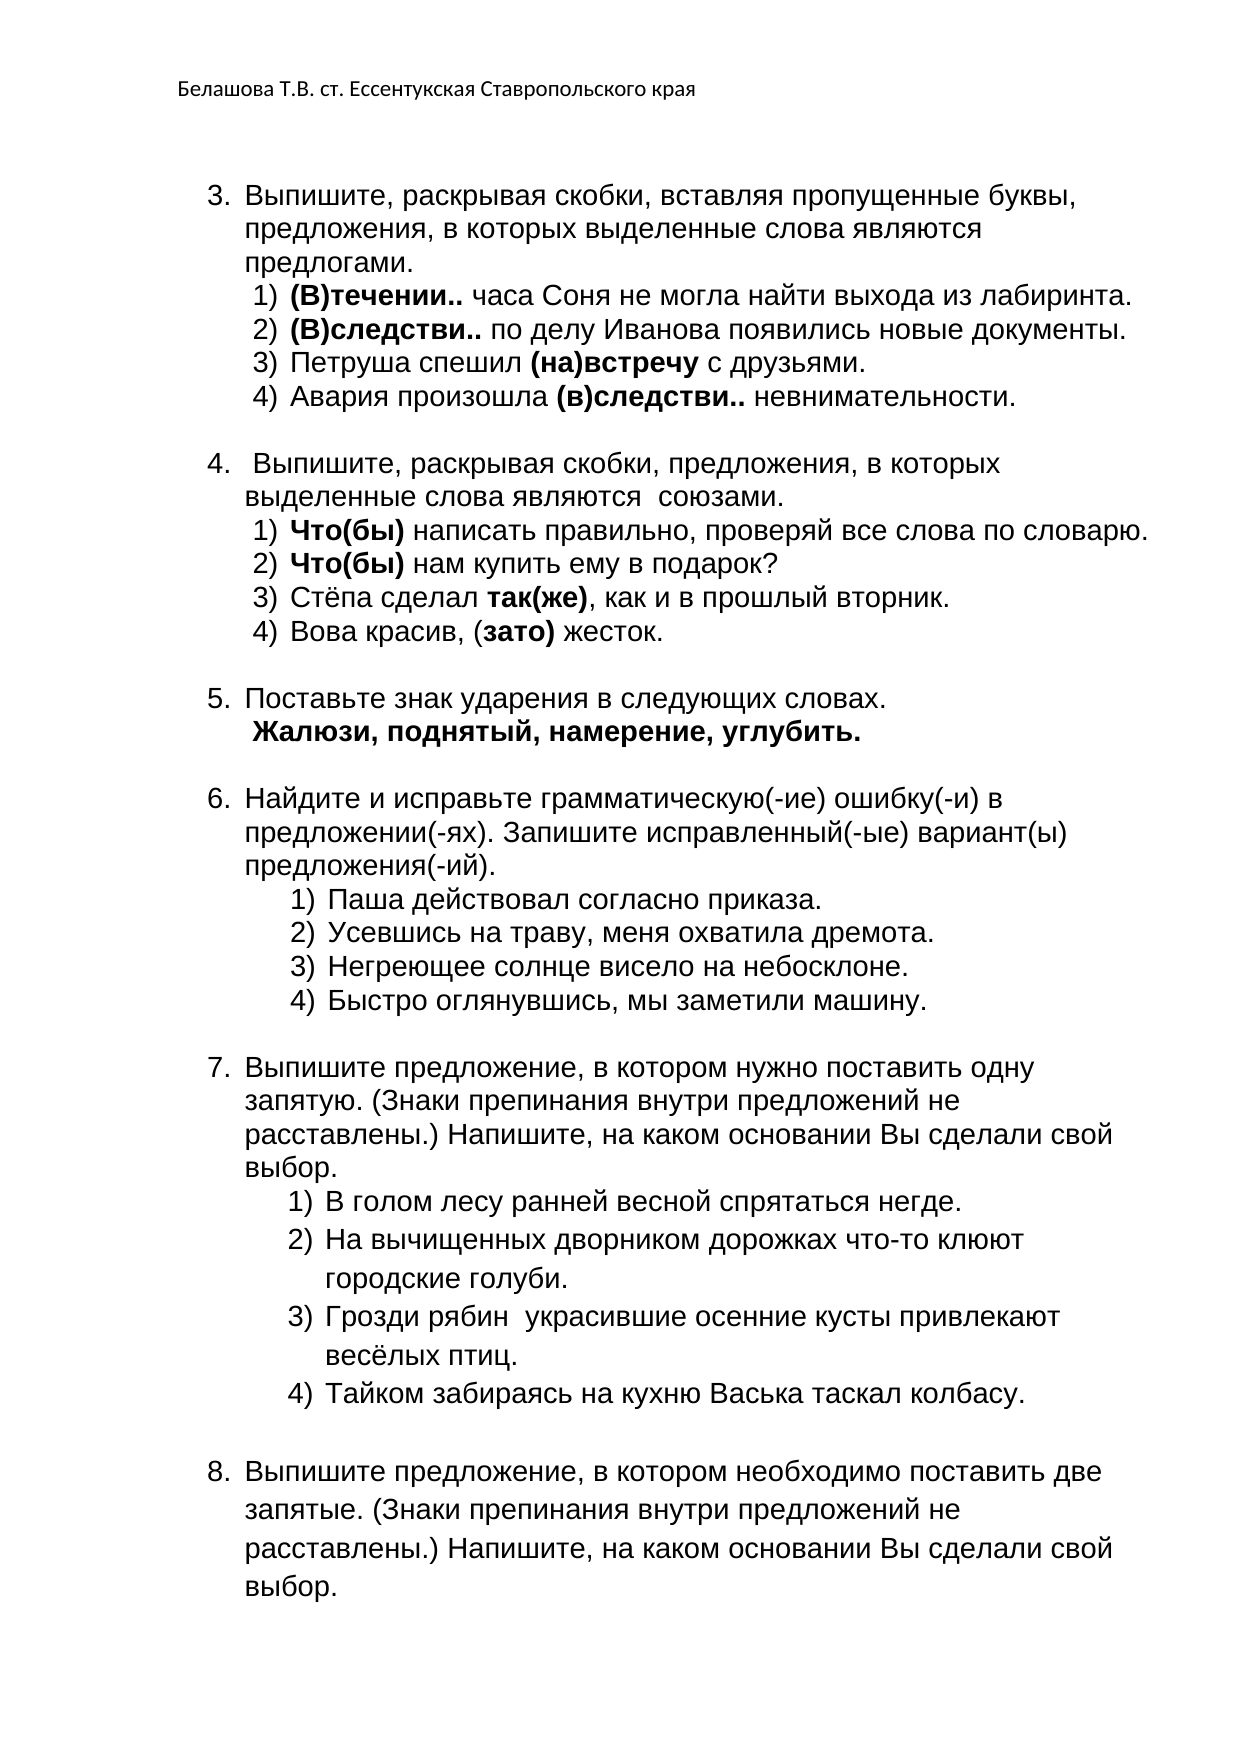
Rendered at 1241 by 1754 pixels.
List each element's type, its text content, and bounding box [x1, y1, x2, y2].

list В голом лесу ранней весной спрятаться негде. [287, 1184, 1152, 1217]
list На вычищенных дворником дорожках что-то клюют городские голуби. [287, 1222, 1152, 1294]
list Жалюзи, поднятый, намерение, углубить. [252, 714, 1152, 748]
list Петруша спешил (на)встречу с друзьями. [252, 345, 1152, 379]
list Быстро оглянувшись, мы заметили машину. [290, 982, 1152, 1016]
list Вова красив, (зато) жесток. [252, 613, 1152, 647]
list Выпишите предложение, в котором нужно поставить одну запятую. (Знаки препинания внутри предложений не расставлены.) Напишите, на каком основании Вы сделали свой выбор. [207, 1049, 1152, 1184]
list Поставьте знак ударения в следующих словах. [207, 681, 1152, 714]
list Найдите и исправьте грамматическую(-ие) ошибку(-и) в предложении(-ях). Запишите исправленный(-ые) вариант(ы) предложения(-ий). [207, 781, 1152, 882]
list Что(бы) написать правильно, проверяй все слова по словарю. [252, 513, 1152, 546]
list (В)течении.. часа Соня не могла найти выхода из лабиринта. [252, 278, 1152, 312]
list Паша действовал согласно приказа. [290, 882, 1152, 915]
list Стёпа сделал так(же), как и в прошлый вторник. [252, 580, 1152, 613]
list Усевшись на траву, меня охватила дремота. [290, 915, 1152, 949]
list Выпишите, раскрывая скобки, вставляя пропущенные буквы, предложения, в которых выделенные слова являются предлогами. [207, 177, 1152, 278]
list Негреющее солнце висело на небосклоне. [290, 949, 1152, 982]
list Авария произошла (в)следстви.. невнимательности. [252, 379, 1152, 412]
list Выпишите, раскрывая скобки, предложения, в которых выделенные слова являются союзами. [207, 446, 1152, 513]
list Что(бы) нам купить ему в подарок? [252, 546, 1152, 580]
list Тайком забираясь на кухню Васька таскал колбасу. [287, 1376, 1152, 1410]
list Грозди рябин украсившие осенние кусты привлекают весёлых птиц. [287, 1299, 1152, 1371]
list Выпишите предложение, в котором необходимо поставить две запятые. (Знаки препинания внутри предложений не расставлены.) Напишите, на каком основании Вы сделали свой выбор. [207, 1453, 1152, 1603]
list (В)следстви.. по делу Иванова появились новые документы. [252, 312, 1152, 345]
